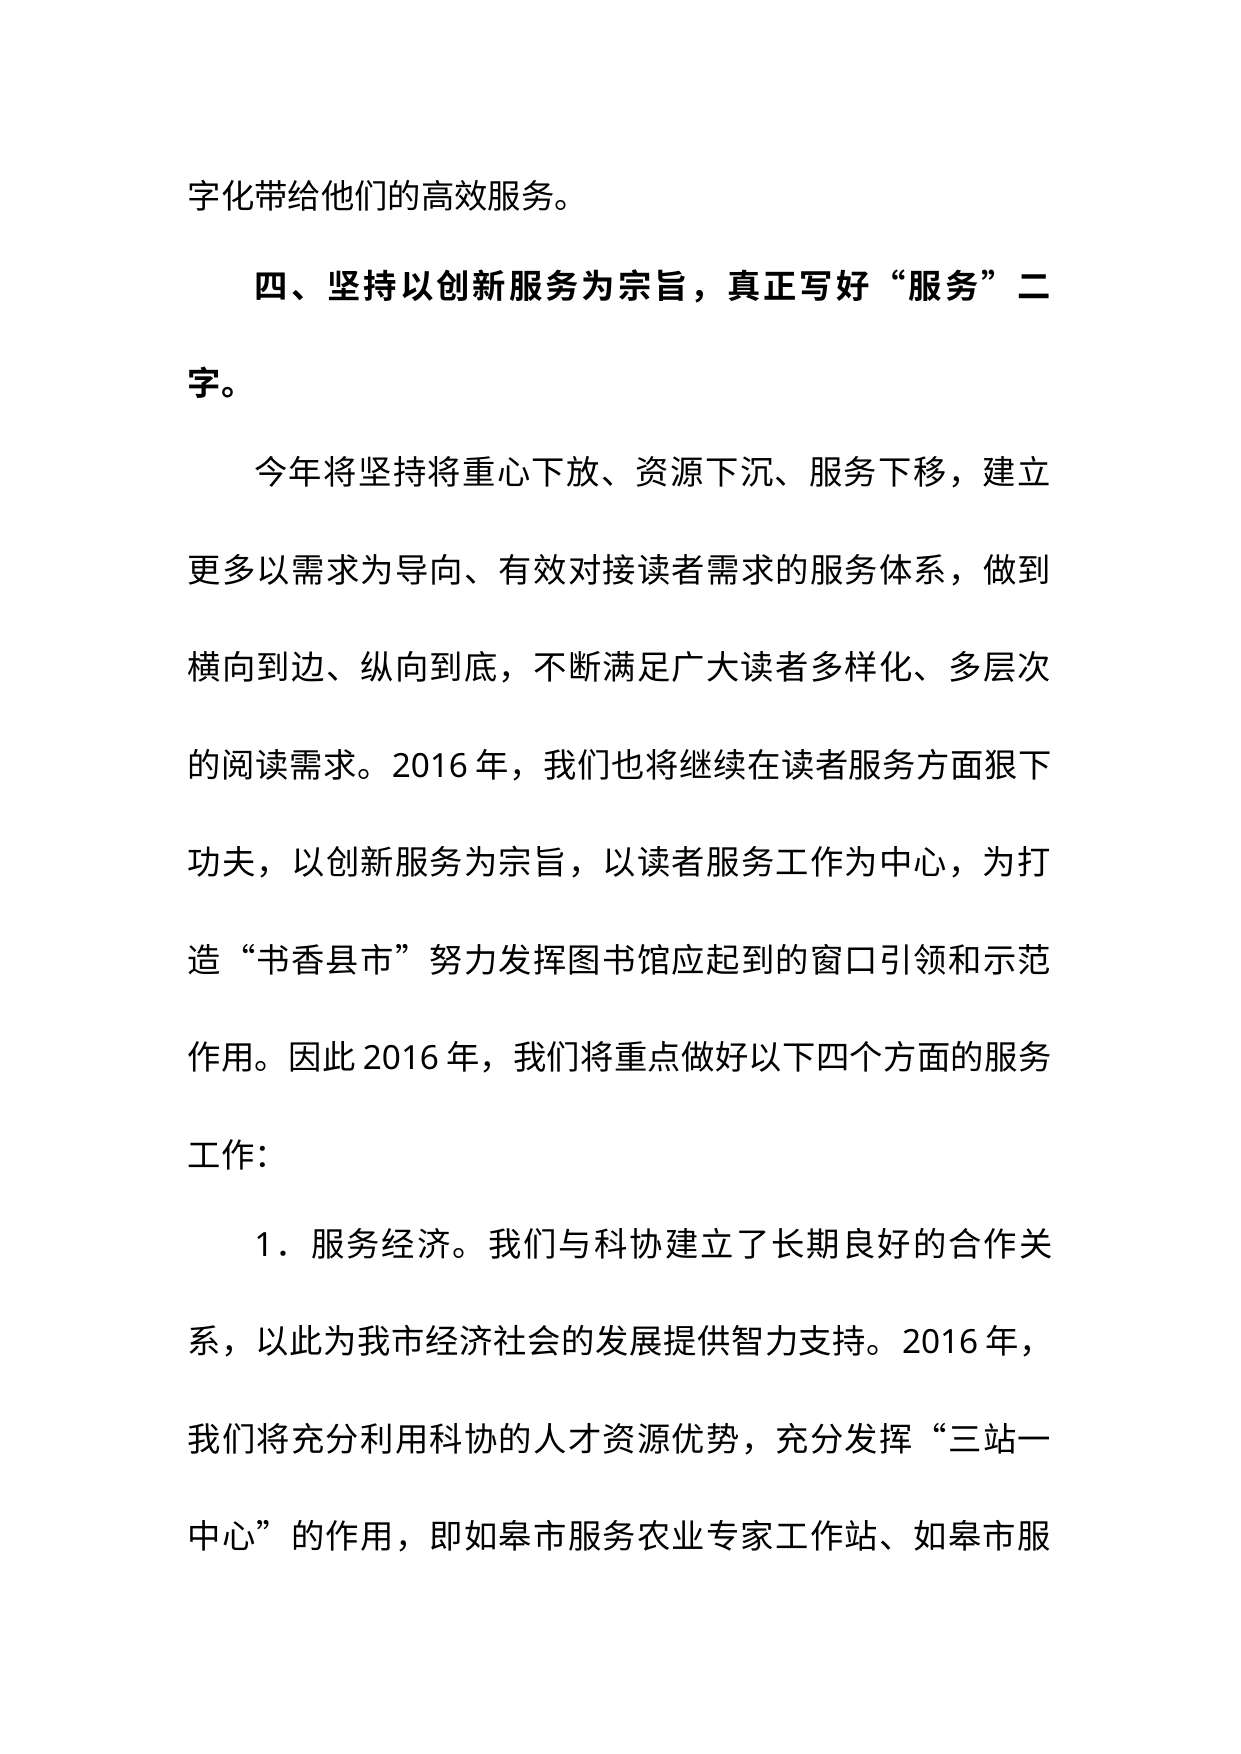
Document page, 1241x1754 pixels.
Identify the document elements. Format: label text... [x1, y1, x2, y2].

text 今年将坚持将重心下放、资源下沉、服务下移，建立更多以需求为导向、有效对接读者需求的服务体系，做到横向到边、纵向到底，不断满足广大读者多样化、多层次的阅读需求。2016年，我们也将继续在读者服务方面狠下功夫，以创新服务为宗旨，以读者服务工作为中心，为打造“书香县市”努力发挥图书馆应起到的窗口引领和示范作用。因此2016年，我们将重点做好以下四个方面的服务工作： [187, 438, 1053, 1185]
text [187, 162, 1053, 227]
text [187, 1209, 1053, 1567]
text 四、坚持以创新服务为宗旨，真正写好“服务”二字。 [187, 251, 1053, 413]
